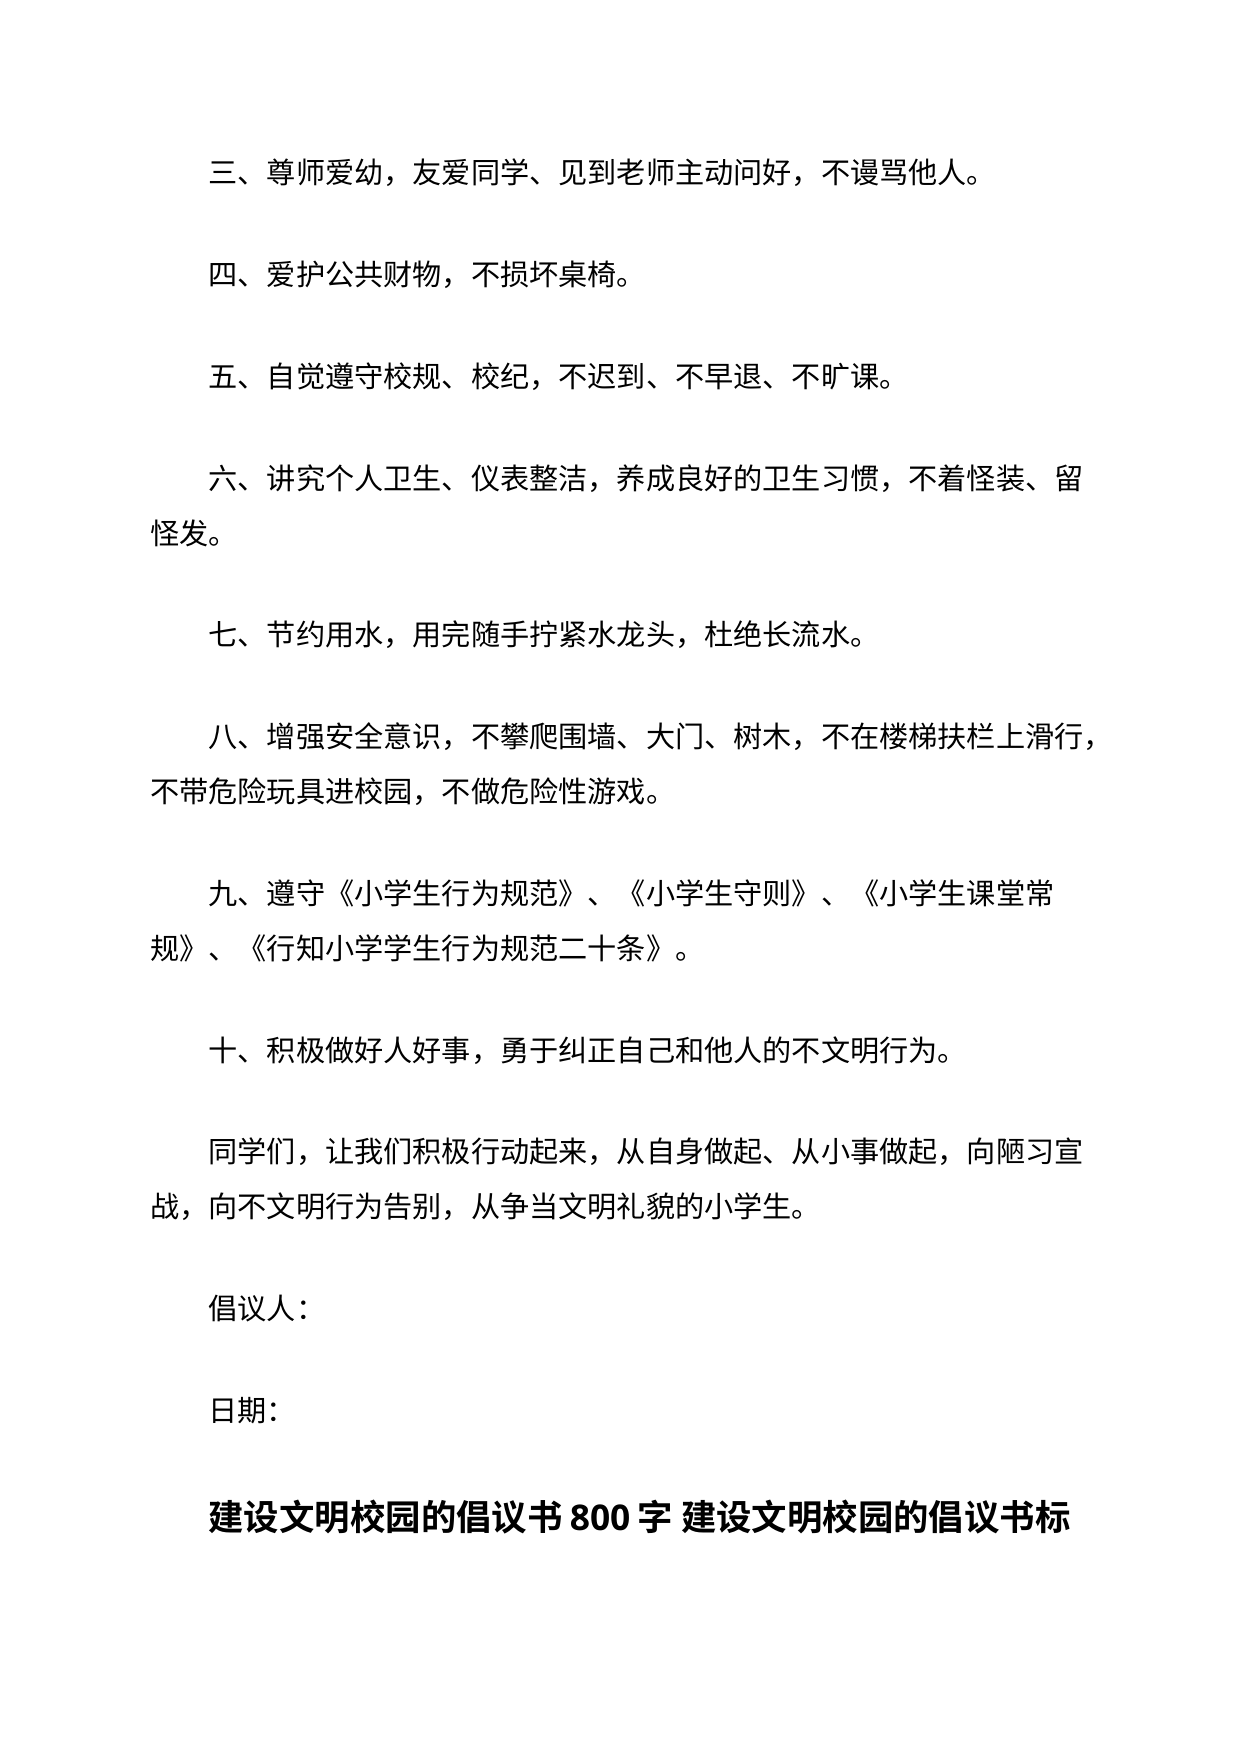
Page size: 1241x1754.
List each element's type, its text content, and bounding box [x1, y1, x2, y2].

text 同学们，让我们积极行动起来，从自身做起、从小事做起，向陋习宣战，向不文明行为告别，从争当文明礼貌的小学生。 [150, 1129, 1090, 1226]
text 六、讲究个人卫生、仪表整洁，养成良好的卫生习惯，不着怪装、留怪发。 [150, 455, 1090, 552]
text 七、节约用水，用完随手拧紧水龙头，杜绝长流水。 [150, 612, 1090, 654]
text 日期： [150, 1387, 1090, 1429]
text 八、增强安全意识，不攀爬围墙、大门、树木，不在楼梯扶栏上滑行，不带危险玩具进校园，不做危险性游戏。 [150, 714, 1090, 811]
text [150, 1489, 1090, 1540]
text 四、爱护公共财物，不损坏桌椅。 [150, 252, 1090, 294]
text 九、遵守《小学生行为规范》、《小学生守则》、《小学生课堂常规》、《行知小学学生行为规范二十条》。 [150, 870, 1090, 968]
text 十、积极做好人好事，勇于纠正自己和他人的不文明行为。 [150, 1027, 1090, 1069]
text 三、尊师爱幼，友爱同学、见到老师主动问好，不谩骂他人。 [150, 150, 1090, 192]
text 五、自觉遵守校规、校纪，不迟到、不早退、不旷课。 [150, 353, 1090, 396]
text 倡议人： [150, 1286, 1090, 1328]
